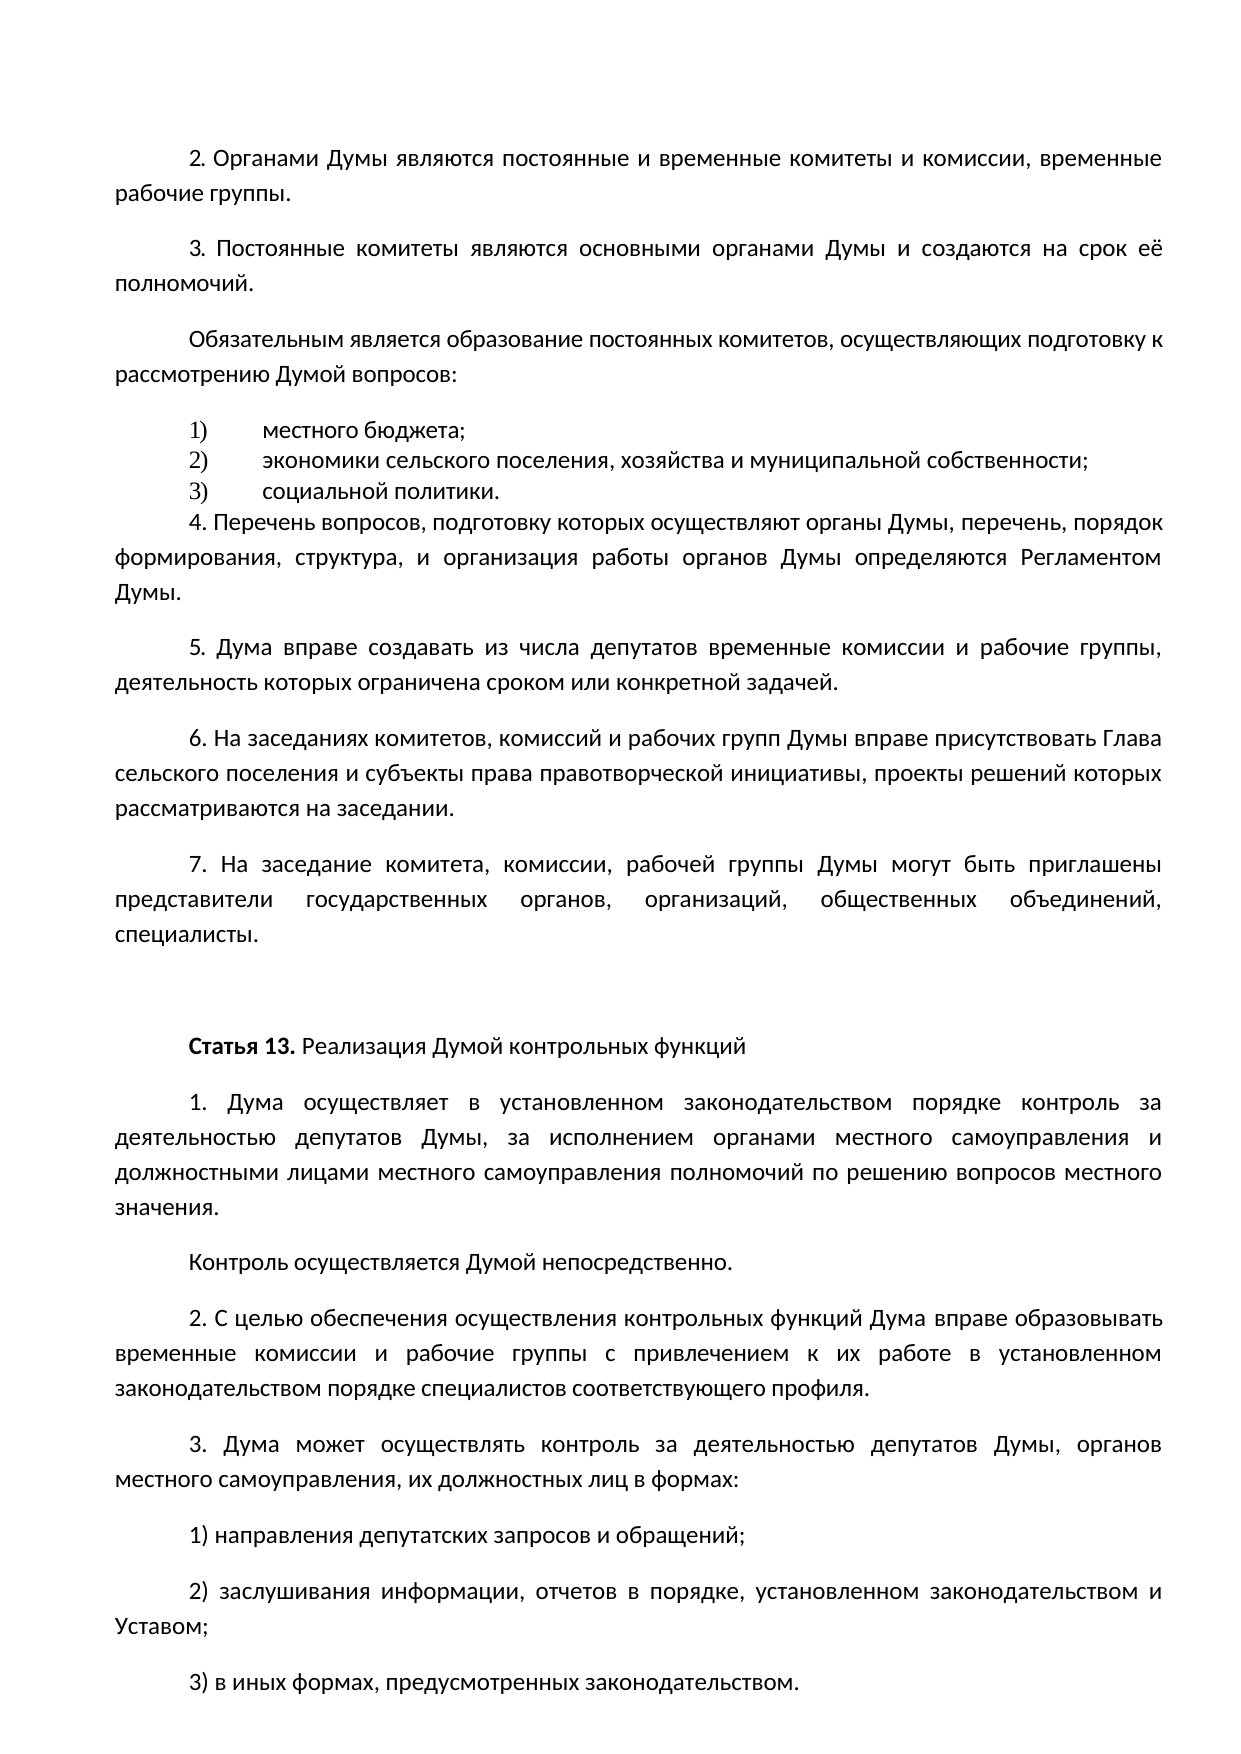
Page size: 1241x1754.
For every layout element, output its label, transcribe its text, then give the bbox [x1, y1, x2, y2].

text 1. Дума осуществляет в установленном законодательством порядке контроль за деятельностью депутатов Думы, за исполнением органами местного самоуправления и должностными лицами местного самоуправления полномочий по решению вопросов местного значения. [114, 1086, 1163, 1221]
text 2. Органами Думы являются постоянные и временные комитеты и комиссии, временные рабочие группы. [114, 142, 1163, 207]
text Контроль осуществляется Думой непосредственно. [114, 1247, 1163, 1277]
text 2. С целью обеспечения осуществления контрольных функций Дума вправе образовывать временные комиссии и рабочие группы с привлечением к их работе в установленном законодательством порядке специалистов соответствующего профиля. [114, 1302, 1163, 1403]
text 7. На заседание комитета, комиссии, рабочей группы Думы могут быть приглашены представители государственных органов, организаций, общественных объединений, специалисты. [114, 848, 1163, 949]
text 6. На заседаниях комитетов, комиссий и рабочих групп Думы вправе присутствовать Глава сельского поселения и субъекты права правотворческой инициативы, проекты решений которых рассматриваются на заседании. [114, 722, 1163, 823]
text 3) в иных формах, предусмотренных законодательством. [114, 1666, 1163, 1696]
text Статья 13. Реализация Думой контрольных функций [114, 1030, 1163, 1060]
list социальной политики. [114, 475, 1163, 506]
text 3. Дума может осуществлять контроль за деятельностью депутатов Думы, органов местного самоуправления, их должностных лиц в формах: [114, 1428, 1163, 1494]
text 4. Перечень вопросов, подготовку которых осуществляют органы Думы, перечень, порядок формирования, структура, и организация работы органов Думы определяются Регламентом Думы. [114, 506, 1163, 606]
text 1) направления депутатских запросов и обращений; [114, 1519, 1163, 1549]
text 5. Дума вправе создавать из числа депутатов временные комиссии и рабочие группы, деятельность которых ограничена сроком или конкретной задачей. [114, 632, 1163, 697]
text 2) заслушивания информации, отчетов в порядке, установленном законодательством и Уставом; [114, 1575, 1163, 1640]
text Обязательным является образование постоянных комитетов, осуществляющих подготовку к рассмотрению Думой вопросов: [114, 323, 1163, 389]
text 3. Постоянные комитеты являются основными органами Думы и создаются на срок её полномочий. [114, 232, 1163, 298]
list местного бюджета; [114, 414, 1163, 445]
list экономики сельского поселения, хозяйства и муниципальной собственности; [114, 445, 1163, 475]
